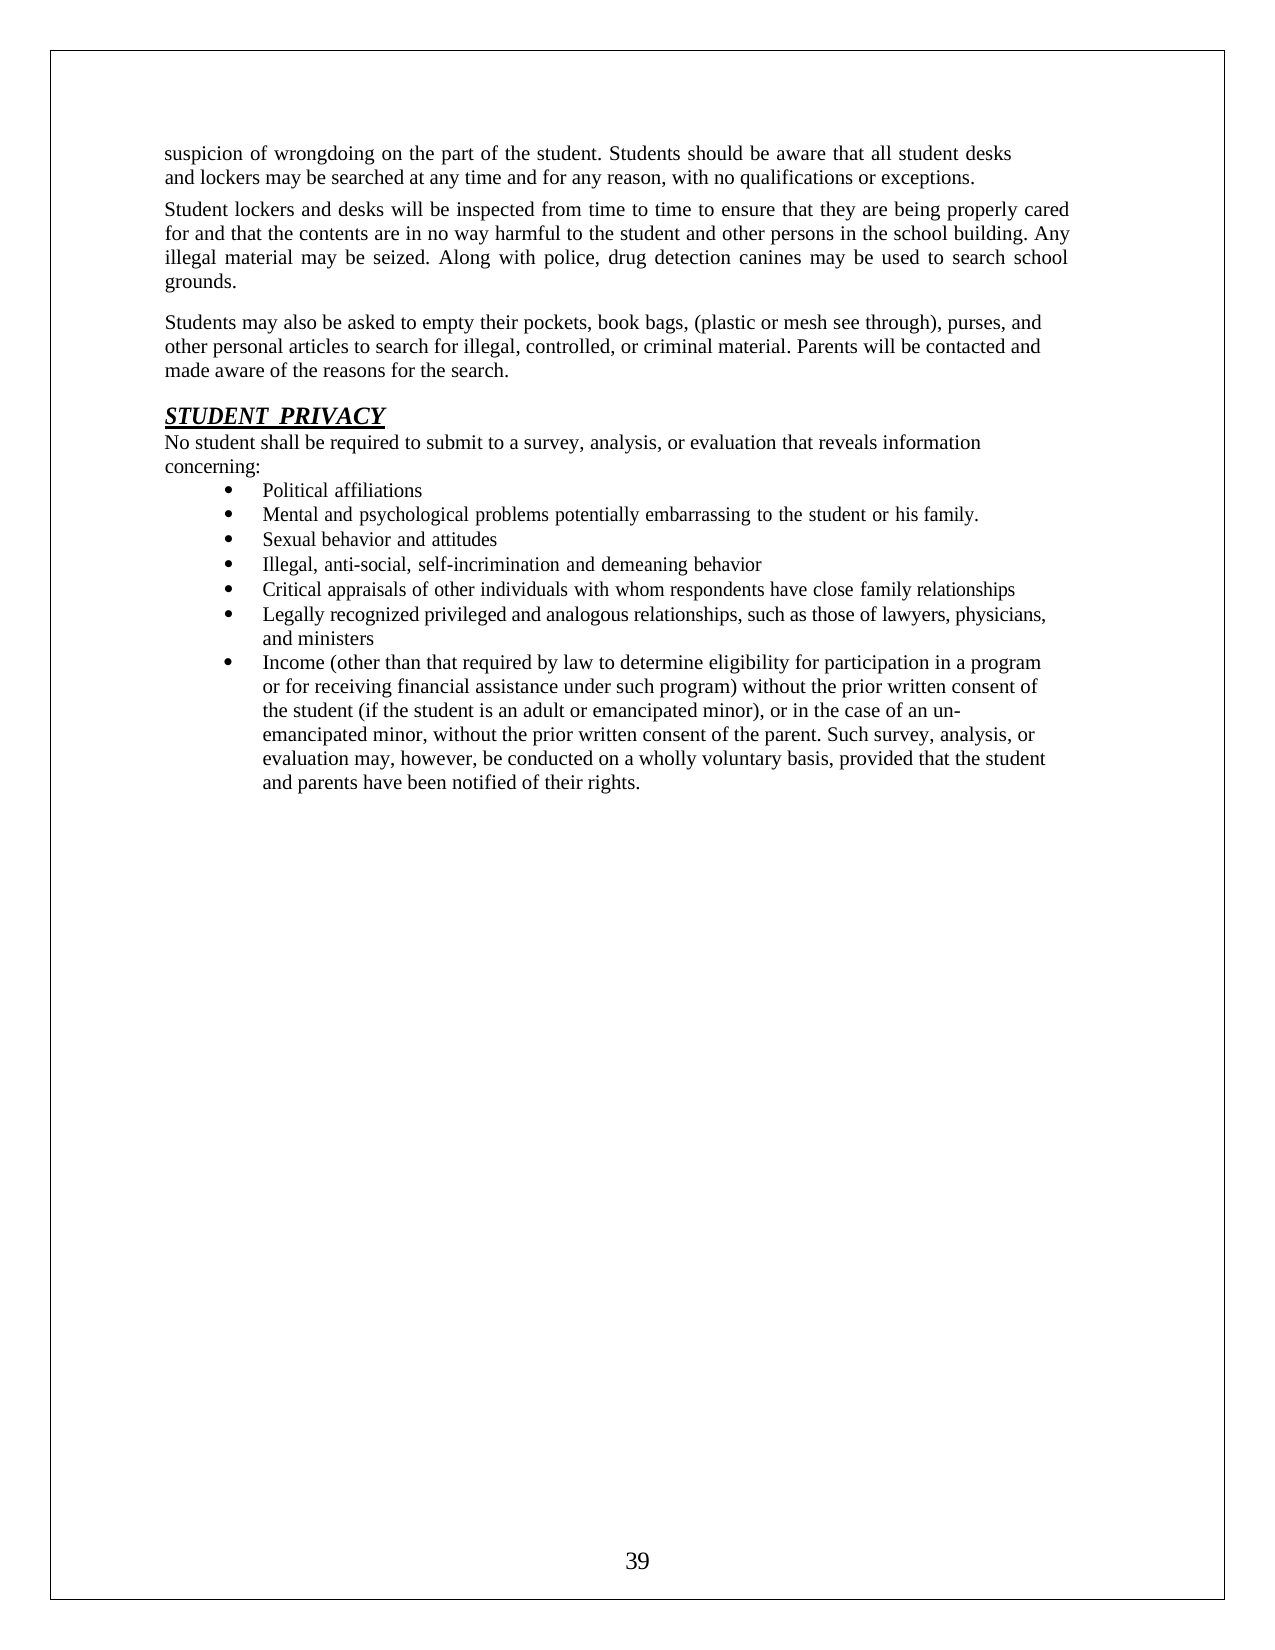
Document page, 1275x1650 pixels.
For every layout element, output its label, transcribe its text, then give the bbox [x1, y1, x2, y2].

list Income (other than that required by law to determine eligibility for participation in a program or for receiving financial assistance under such program) without the prior written consent of the student (if the student is an adult or emancipated minor), or in the case of an un-emancipated minor, without the prior written consent of the parent. Such survey, analysis, or evaluation may, however, be conducted on a wholly voluntary basis, provided that the student and parents have been notified of their rights. [224, 650, 1055, 794]
list Mental and psychological problems potentially embarrassing to the student or his family. [225, 502, 1181, 527]
text Students may also be asked to empty their pockets, book bags, (plastic or mesh see through), purses, and other personal articles to search for illegal, controlled, or criminal material. Parents will be contacted and made aware of the reasons for the search. [164, 310, 1042, 382]
text Student lockers and desks will be inspected from time to time to ensure that they are being properly cared for and that the contents are in no way harmful to the student and other persons in the school building. Any illegal material may be seized. Along with police, drug detection canines may be used to search school grounds. [164, 197, 1070, 293]
text No student shall be required to submit to a survey, analysis, or evaluation that reveals information concerning: [164, 431, 1032, 478]
list Legally recognized privileged and analogous relationships, such as those of lawyers, physicians, and ministers [225, 603, 1051, 650]
text suspicion of wrongdoing on the part of the student. Students should be aware that all student desks and lockers may be searched at any time and for any reason, with no qualifications or exceptions. [164, 141, 1012, 189]
list Political affiliations [225, 478, 1181, 502]
subtitle STUDENT PRIVACY [164, 401, 1181, 430]
list Illegal, anti-social, self-incrimination and demeaning behavior [225, 551, 1181, 576]
list Sexual behavior and attitudes [225, 527, 1181, 551]
list Critical appraisals of other individuals with whom respondents have close family relationships [225, 576, 1181, 601]
